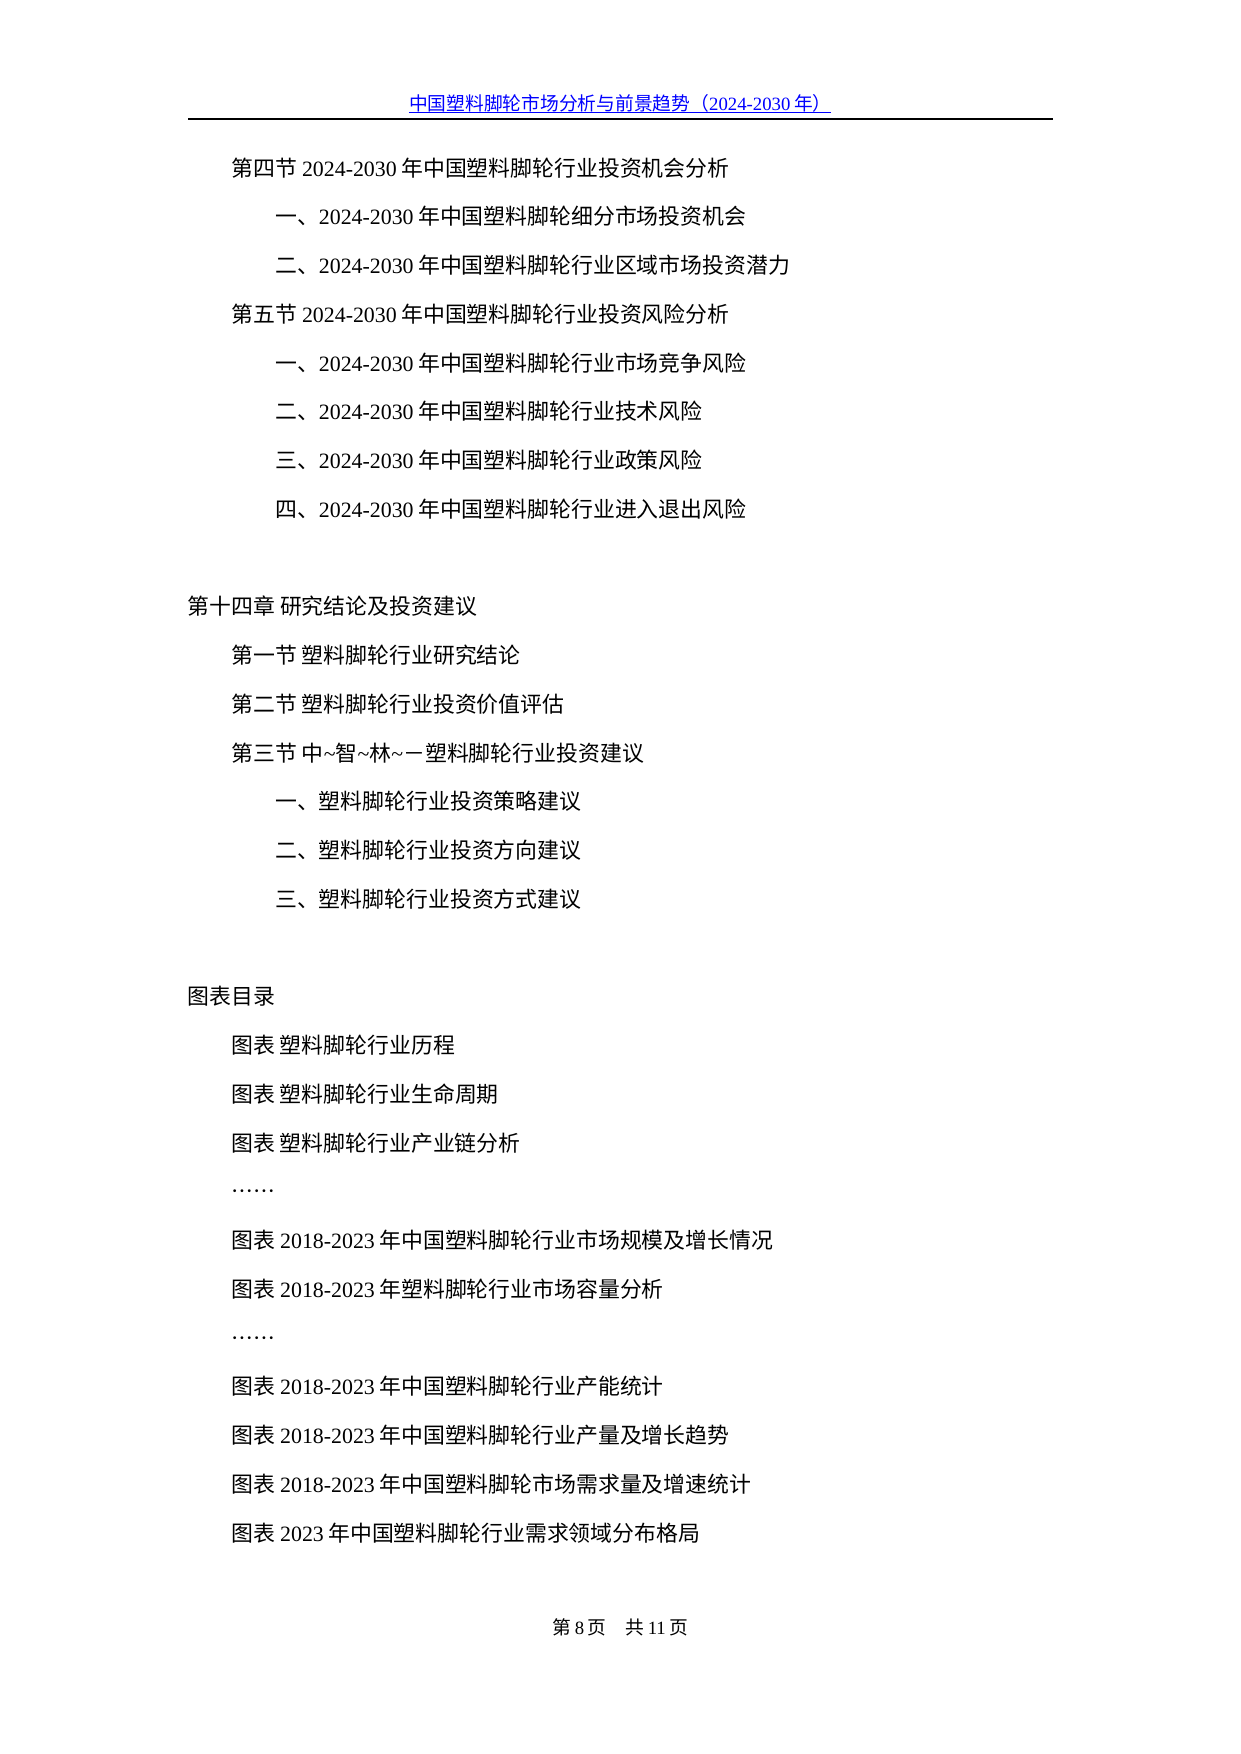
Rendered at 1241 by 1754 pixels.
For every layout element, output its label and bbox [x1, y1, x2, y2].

text [187, 150, 1053, 1548]
